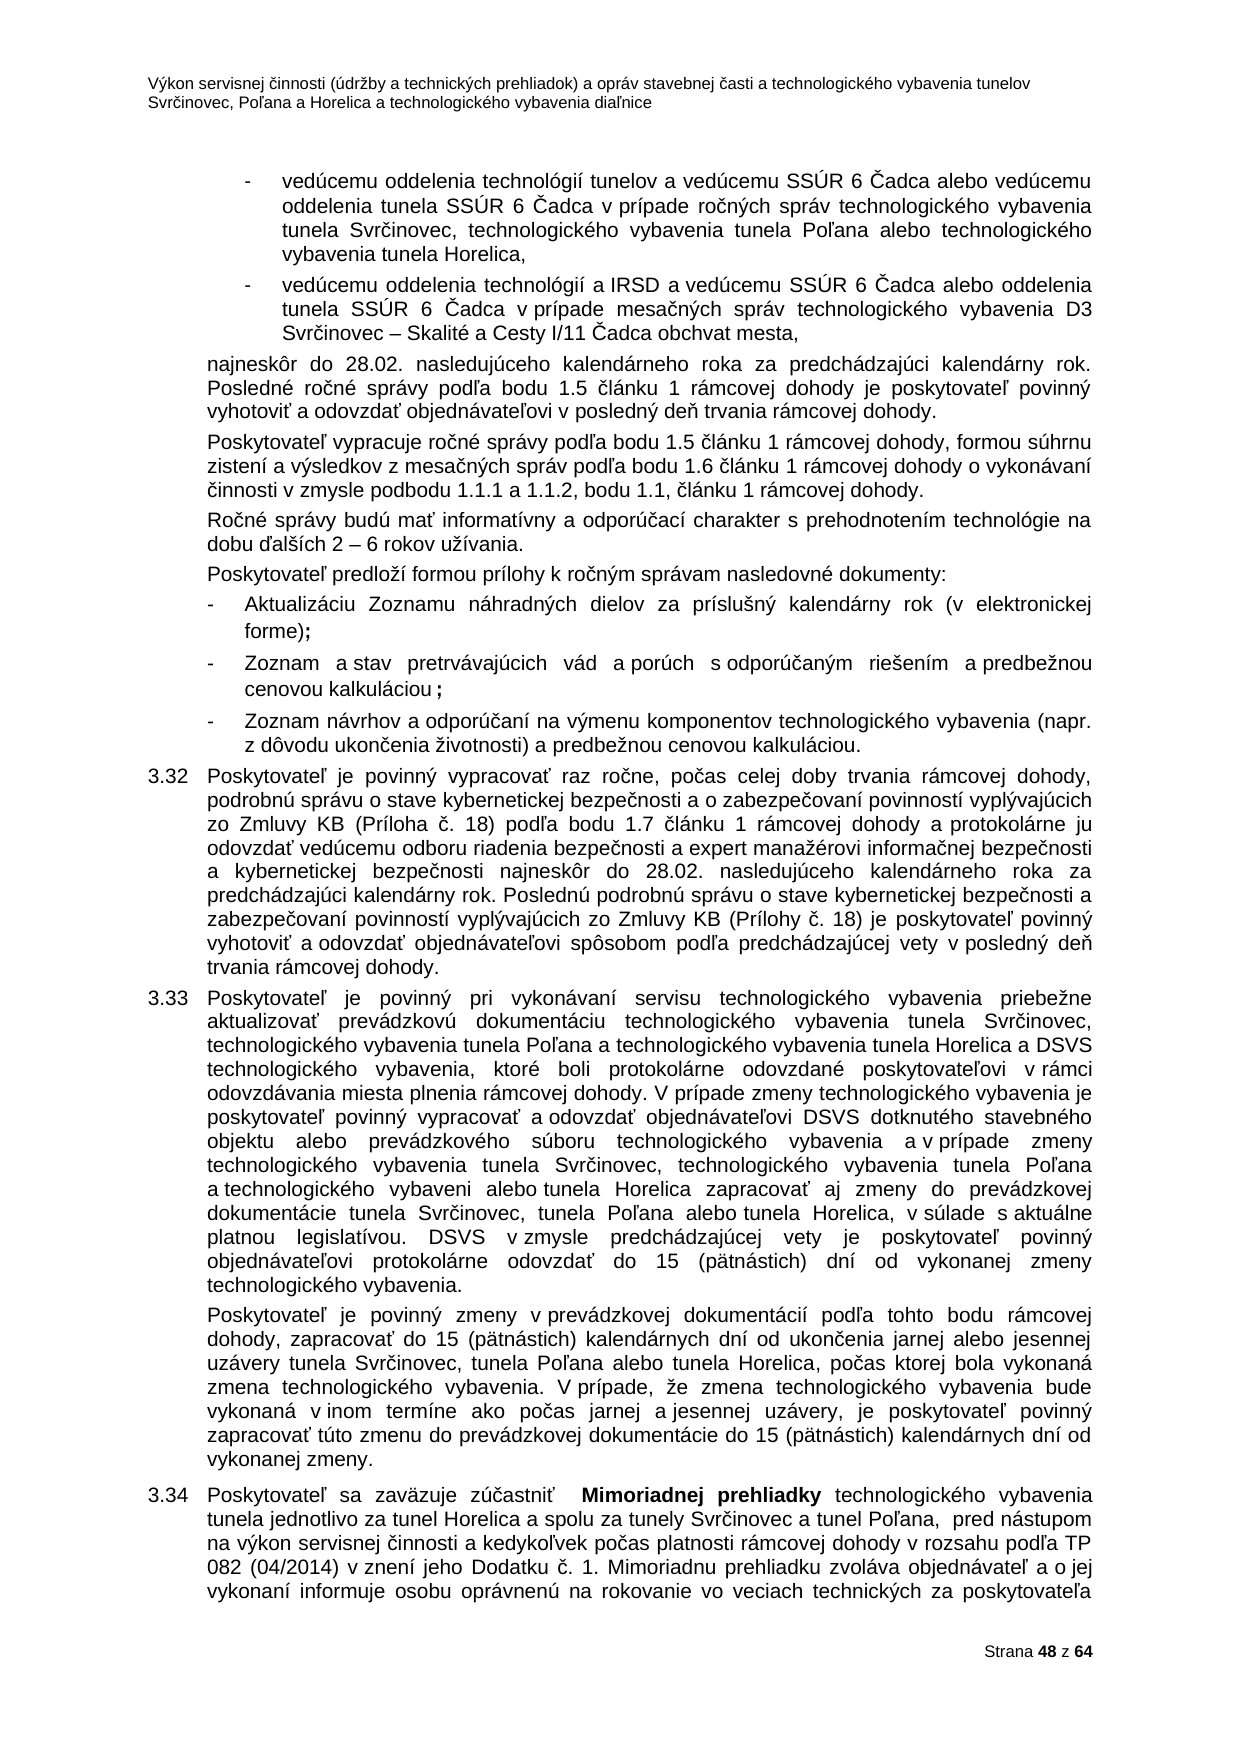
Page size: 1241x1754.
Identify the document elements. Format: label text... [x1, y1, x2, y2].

list Poskytovateľ je povinný pri vykonávaní servisu technologického vybavenia priebežne aktualizovať prevádzkovú dokumentáciu technologického vybavenia tunela Svrčinovec, technologického vybavenia tunela Poľana a technologického vybavenia tunela Horelica a DSVS technologického vybavenia, ktoré boli protokolárne odovzdané poskytovateľovi v rámci odovzdávania miesta plnenia rámcovej dohody. V prípade zmeny technologického vybavenia je poskytovateľ povinný vypracovať a odovzdať objednávateľovi DSVS dotknutého stavebného objektu alebo prevádzkového súboru technologického vybavenia a v prípade zmeny technologického vybavenia tunela Svrčinovec, technologického vybavenia tunela Poľana a technologického vybaveni alebo tunela Horelica zapracovať aj zmeny do prevádzkovej dokumentácie tunela Svrčinovec, tunela Poľana alebo tunela Horelica, v súlade s aktuálne platnou legislatívou. DSVS v zmysle predchádzajúcej vety je poskytovateľ povinný objednávateľovi protokolárne odovzdať do 15 (pätnástich) dní od vykonanej zmeny technologického vybavenia. [148, 985, 1092, 1297]
list vedúcemu oddelenia technológií tunelov a vedúcemu SSÚR 6 Čadca alebo vedúcemu oddelenia tunela SSÚR 6 Čadca v prípade ročných správ technologického vybavenia tunela Svrčinovec, technologického vybavenia tunela Poľana alebo technologického vybavenia tunela Horelica, [244, 168, 1092, 266]
list Zoznam návrhov a odporúčaní na výmenu komponentov technologického vybavenia (napr. z dôvodu ukončenia životnosti) a predbežnou cenovou kalkuláciou. [207, 709, 1092, 757]
text Poskytovateľ predloží formou prílohy k ročným správam nasledovné dokumenty: [207, 562, 1092, 586]
text najneskôr do 28.02. nasledujúceho kalendárneho roka za predchádzajúci kalendárny rok. Posledné ročné správy podľa bodu 1.5 článku 1 rámcovej dohody je poskytovateľ povinný vyhotoviť a odovzdať objednávateľovi v posledný deň trvania rámcovej dohody. [207, 351, 1092, 423]
list vedúcemu oddelenia technológií a IRSD a vedúcemu SSÚR 6 Čadca alebo oddelenia tunela SSÚR 6 Čadca v prípade mesačných správ technologického vybavenia D3 Svrčinovec – Skalité a Cesty I/11 Čadca obchvat mesta, [244, 272, 1092, 345]
list Zoznam a stav pretrvávajúcich vád a porúch s odporúčaným riešením a predbežnou cenovou kalkuláciouꓼ [207, 651, 1092, 703]
text Ročné správy budú mať informatívny a odporúčací charakter s prehodnotením technológie na dobu ďalších 2 – 6 rokov užívania. [207, 508, 1092, 556]
list Poskytovateľ je povinný vypracovať raz ročne, počas celej doby trvania rámcovej dohody, podrobnú správu o stave kybernetickej bezpečnosti a o zabezpečovaní povinností vyplývajúcich zo Zmluvy KB (Príloha č. 18) podľa bodu 1.7 článku 1 rámcovej dohody a protokolárne ju odovzdať vedúcemu odboru riadenia bezpečnosti a expert manažérovi informačnej bezpečnosti a kybernetickej bezpečnosti najneskôr do 28.02. nasledujúceho kalendárneho roka za predchádzajúci kalendárny rok. Poslednú podrobnú správu o stave kybernetickej bezpečnosti a zabezpečovaní povinností vyplývajúcich zo Zmluvy KB (Prílohy č. 18) je poskytovateľ povinný vyhotoviť a odovzdať objednávateľovi spôsobom podľa predchádzajúcej vety v posledný deň trvania rámcovej dohody. [148, 763, 1092, 979]
list Aktualizáciu Zoznamu náhradných dielov za príslušný kalendárny rok (v elektronickej forme)ꓼ [207, 592, 1092, 644]
text Poskytovateľ je povinný zmeny v prevádzkovej dokumentácií podľa tohto bodu rámcovej dohody, zapracovať do 15 (pätnástich) kalendárnych dní od ukončenia jarnej alebo jesennej uzávery tunela Svrčinovec, tunela Poľana alebo tunela Horelica, počas ktorej bola vykonaná zmena technologického vybavenia. V prípade, že zmena technologického vybavenia bude vykonaná v inom termíne ako počas jarnej a jesennej uzávery, je poskytovateľ povinný zapracovať túto zmenu do prevádzkovej dokumentácie do 15 (pätnástich) kalendárnych dní od vykonanej zmeny. [207, 1303, 1092, 1471]
text Poskytovateľ vypracuje ročné správy podľa bodu 1.5 článku 1 rámcovej dohody, formou súhrnu zistení a výsledkov z mesačných správ podľa bodu 1.6 článku 1 rámcovej dohody o vykonávaní činnosti v zmysle podbodu 1.1.1 a 1.1.2, bodu 1.1, článku 1 rámcovej dohody. [207, 429, 1092, 501]
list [148, 1483, 1092, 1603]
